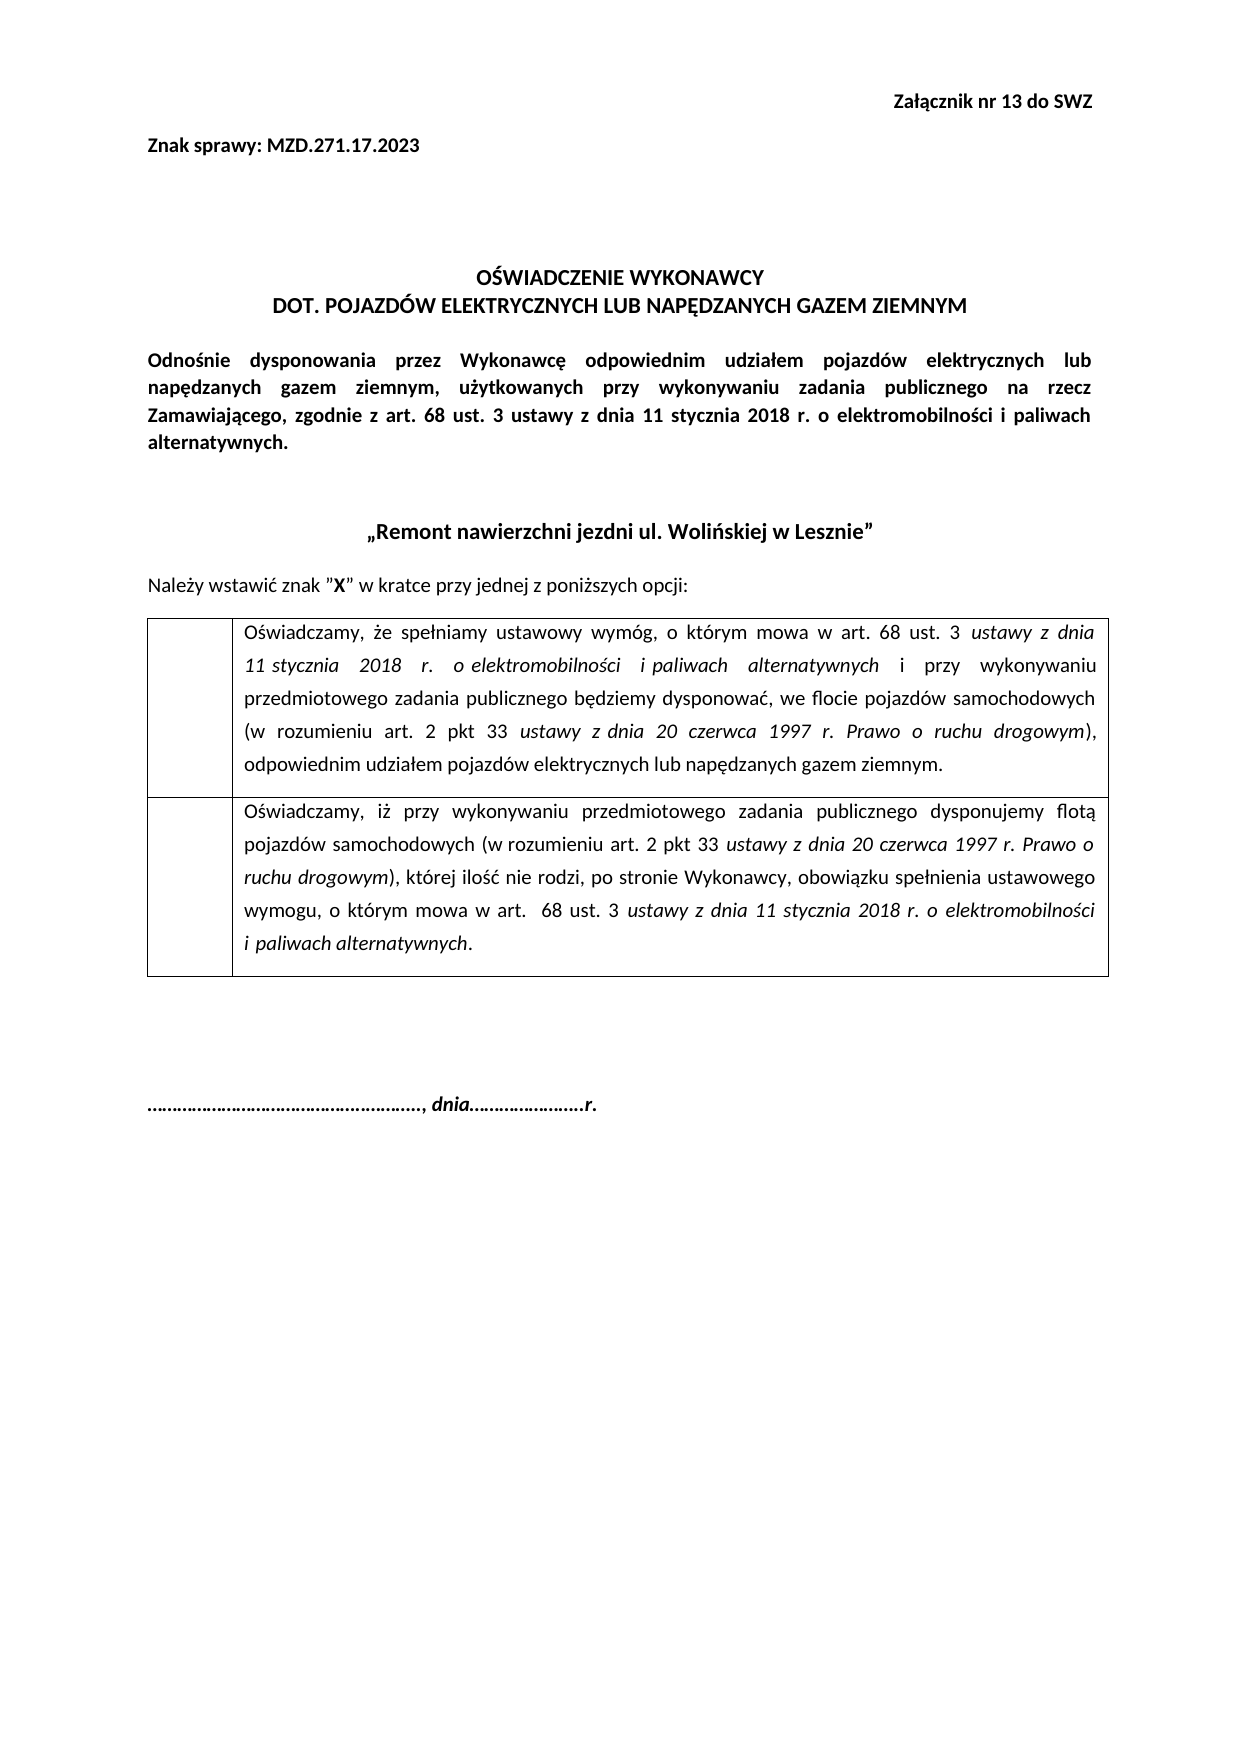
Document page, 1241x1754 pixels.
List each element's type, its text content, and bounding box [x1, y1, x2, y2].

text DOT. POJAZDÓW ELEKTRYCZNYCH LUB NAPĘDZANYCH GAZEM ZIEMNYM [148, 291, 1093, 319]
table_cell Oświadczamy, iż przy wykonywaniu przedmiotowego zadania publicznego dysponujemy flotą pojazdów samochodowych (w rozumieniu art. 2 pkt 33 ustawy z dnia 20 czerwca 1997 r. Prawo o ruchu drogowym), której ilość nie rodzi, po stronie Wykonawcy, obowiązku spełnienia ustawowego wymogu, o którym mowa w art. 68 ust. 3 ustawy z dnia 11 stycznia 2018 r. o elektromobilności i paliwach alternatywnych. [233, 798, 1108, 976]
table_header Oświadczamy, że spełniamy ustawowy wymóg, o którym mowa w art. 68 ust. 3 ustawy z dnia 11 stycznia 2018 r. o elektromobilności i paliwach alternatywnych i przy wykonywaniu przedmiotowego zadania publicznego będziemy dysponować, we flocie pojazdów samochodowych (w rozumieniu art. 2 pkt 33 ustawy z dnia 20 czerwca 1997 r. Prawo o ruchu drogowym), odpowiednim udziałem pojazdów elektrycznych lub napędzanych gazem ziemnym. [233, 619, 1108, 797]
table_header [148, 619, 232, 797]
table_cell [148, 798, 232, 976]
text OŚWIADCZENIE WYKONAWCY [148, 263, 1093, 291]
text Załącznik nr 13 do SWZ [148, 89, 1093, 114]
text Odnośnie dysponowania przez Wykonawcę odpowiednim udziałem pojazdów elektrycznych lub napędzanych gazem ziemnym, użytkowanych przy wykonywaniu zadania publicznego na rzecz Zamawiającego, zgodnie z art. 68 ust. 3 ustawy z dnia 11 stycznia 2018 r. o elektromobilności i paliwach alternatywnych. [148, 347, 1093, 454]
text „Remont nawierzchni jezdni ul. Wolińskiej w Lesznie” [148, 517, 1093, 545]
text Znak sprawy: MZD.271.17.2023 [148, 133, 1093, 158]
text Należy wstawić znak ”X” w kratce przy jednej z poniższych opcji: [148, 572, 1093, 598]
text ……………………………………..……….., dnia…………………..r. [148, 1091, 1093, 1117]
